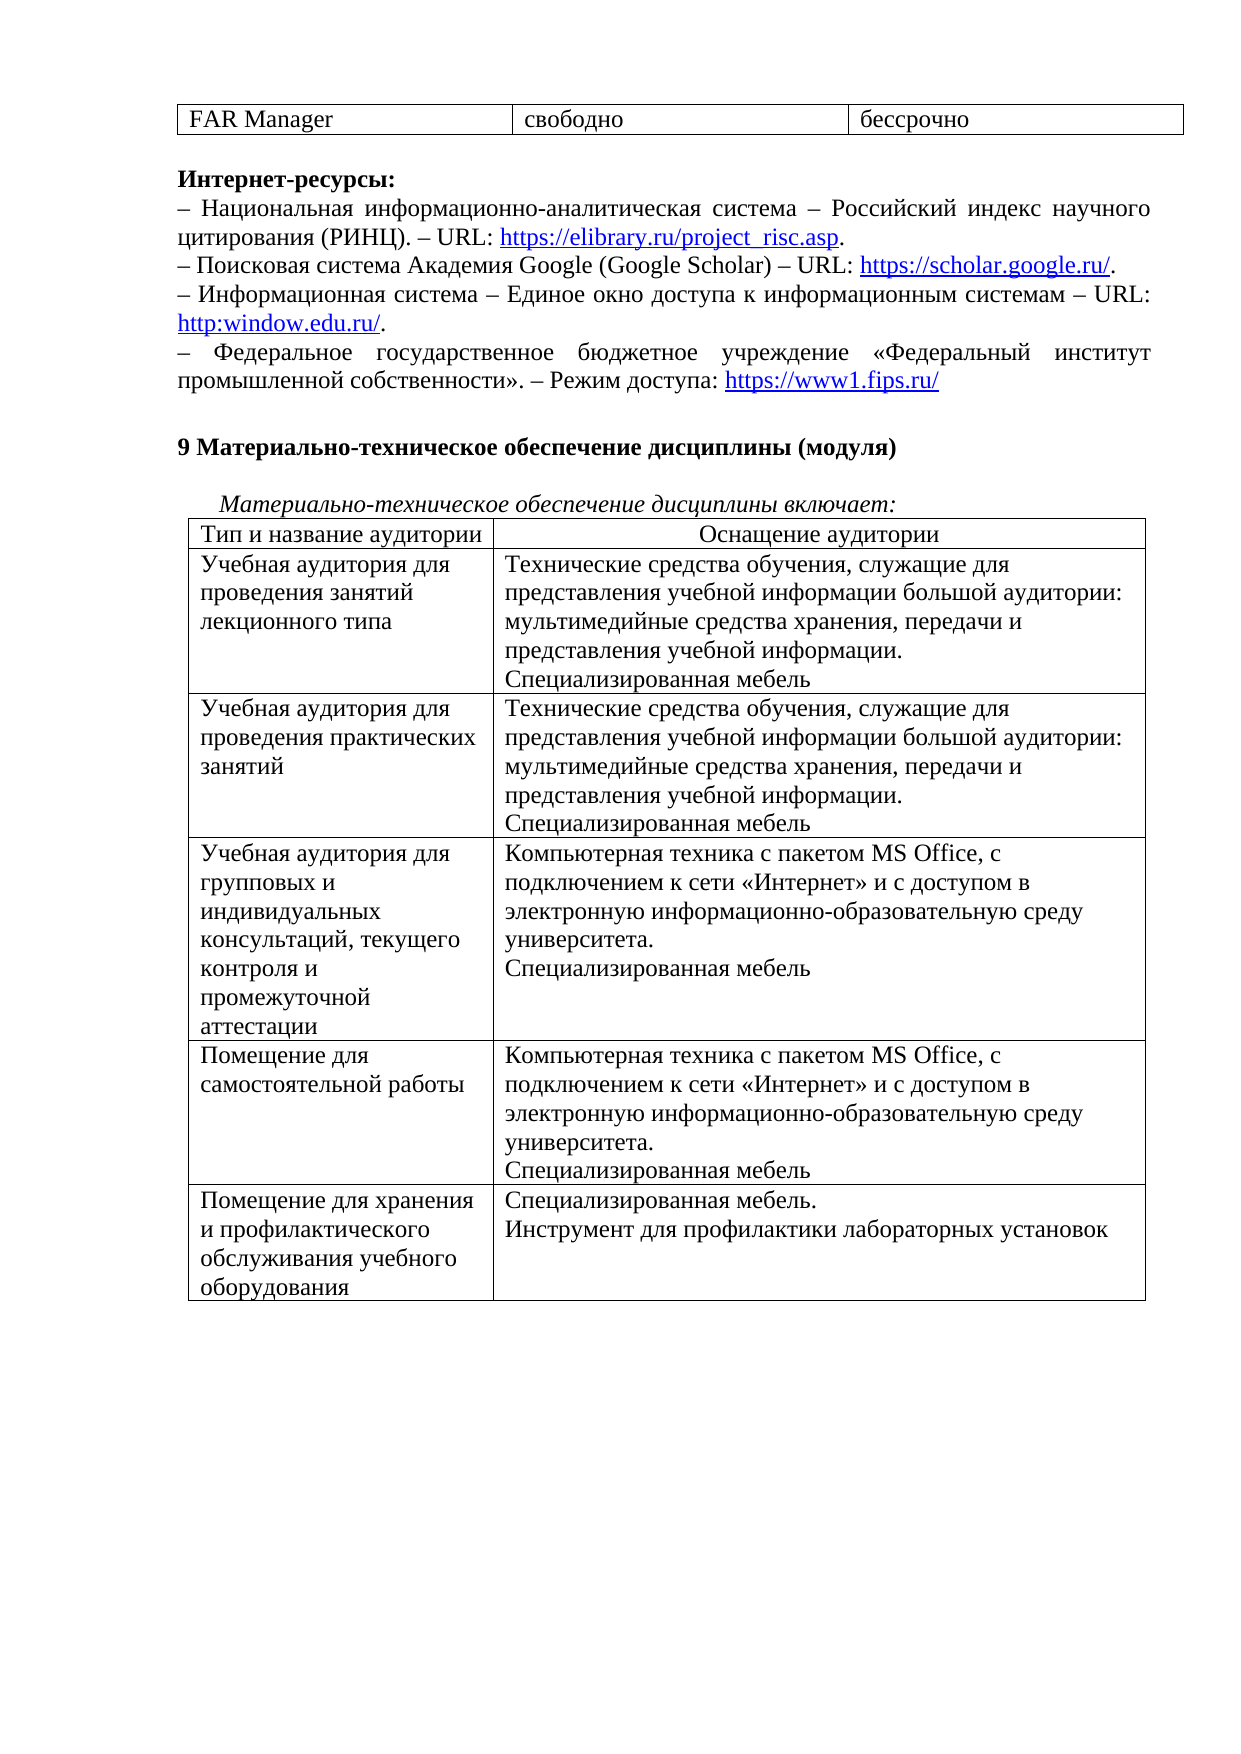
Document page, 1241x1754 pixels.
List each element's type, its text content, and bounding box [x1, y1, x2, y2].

subtitle Материально-техническое обеспечение дисциплины включает: [177, 489, 1152, 518]
table_cell бессрочно [849, 105, 1183, 134]
table_cell Технические средства обучения, служащие для представления учебной информации большой аудитории: мультимедийные средства хранения, передачи и представления учебной информации. Специализированная мебель [494, 549, 1145, 692]
text – Поисковая система Академия Google (Google Scholar) – URL: https://scholar.google.ru/. [177, 250, 1152, 279]
table_cell Компьютерная техника с пакетом MS Office, с подключением к сети «Интернет» и с доступом в электронную информационно-образовательную среду университета. Специализированная мебель [494, 1041, 1145, 1184]
table_cell Помещение для хранения и профилактического обслуживания учебного оборудования [189, 1185, 493, 1300]
table_cell свободно [513, 105, 848, 134]
table_cell Технические средства обучения, служащие для представления учебной информации большой аудитории: мультимедийные средства хранения, передачи и представления учебной информации. Специализированная мебель [494, 694, 1145, 837]
table_cell Помещение для самостоятельной работы [189, 1041, 493, 1184]
text – Федеральное государственное бюджетное учреждение «Федеральный институт промышленной собственности». – Режим доступа: https://www1.fips.ru/ [177, 337, 1152, 394]
text Интернет-ресурсы: [177, 164, 1152, 193]
subtitle 9 Материально-техническое обеспечение дисциплины (модуля) [177, 432, 1152, 460]
text – Информационная система – Единое окно доступа к информационным системам – URL: http:window.edu.ru/. [177, 279, 1152, 337]
table_cell Учебная аудитория для проведения практических занятий [189, 694, 493, 837]
table_cell Компьютерная техника с пакетом MS Office, с подключением к сети «Интернет» и с доступом в электронную информационно-образовательную среду университета. Специализированная мебель [494, 838, 1145, 1039]
table_cell Специализированная мебель. Инструмент для профилактики лабораторных установок [494, 1185, 1145, 1300]
table_header Тип и название аудитории [189, 519, 493, 548]
table_cell FAR Manager [178, 105, 512, 134]
table_cell Учебная аудитория для групповых и индивидуальных консультаций, текущего контроля и промежуточной аттестации [189, 838, 493, 1039]
text – Национальная информационно-аналитическая система – Российский индекс научного цитирования (РИНЦ). – URL: https://elibrary.ru/project_risc.asp. [177, 193, 1152, 250]
table_header Оснащение аудитории [494, 519, 1145, 548]
table_cell Учебная аудитория для проведения занятий лекционного типа [189, 549, 493, 692]
